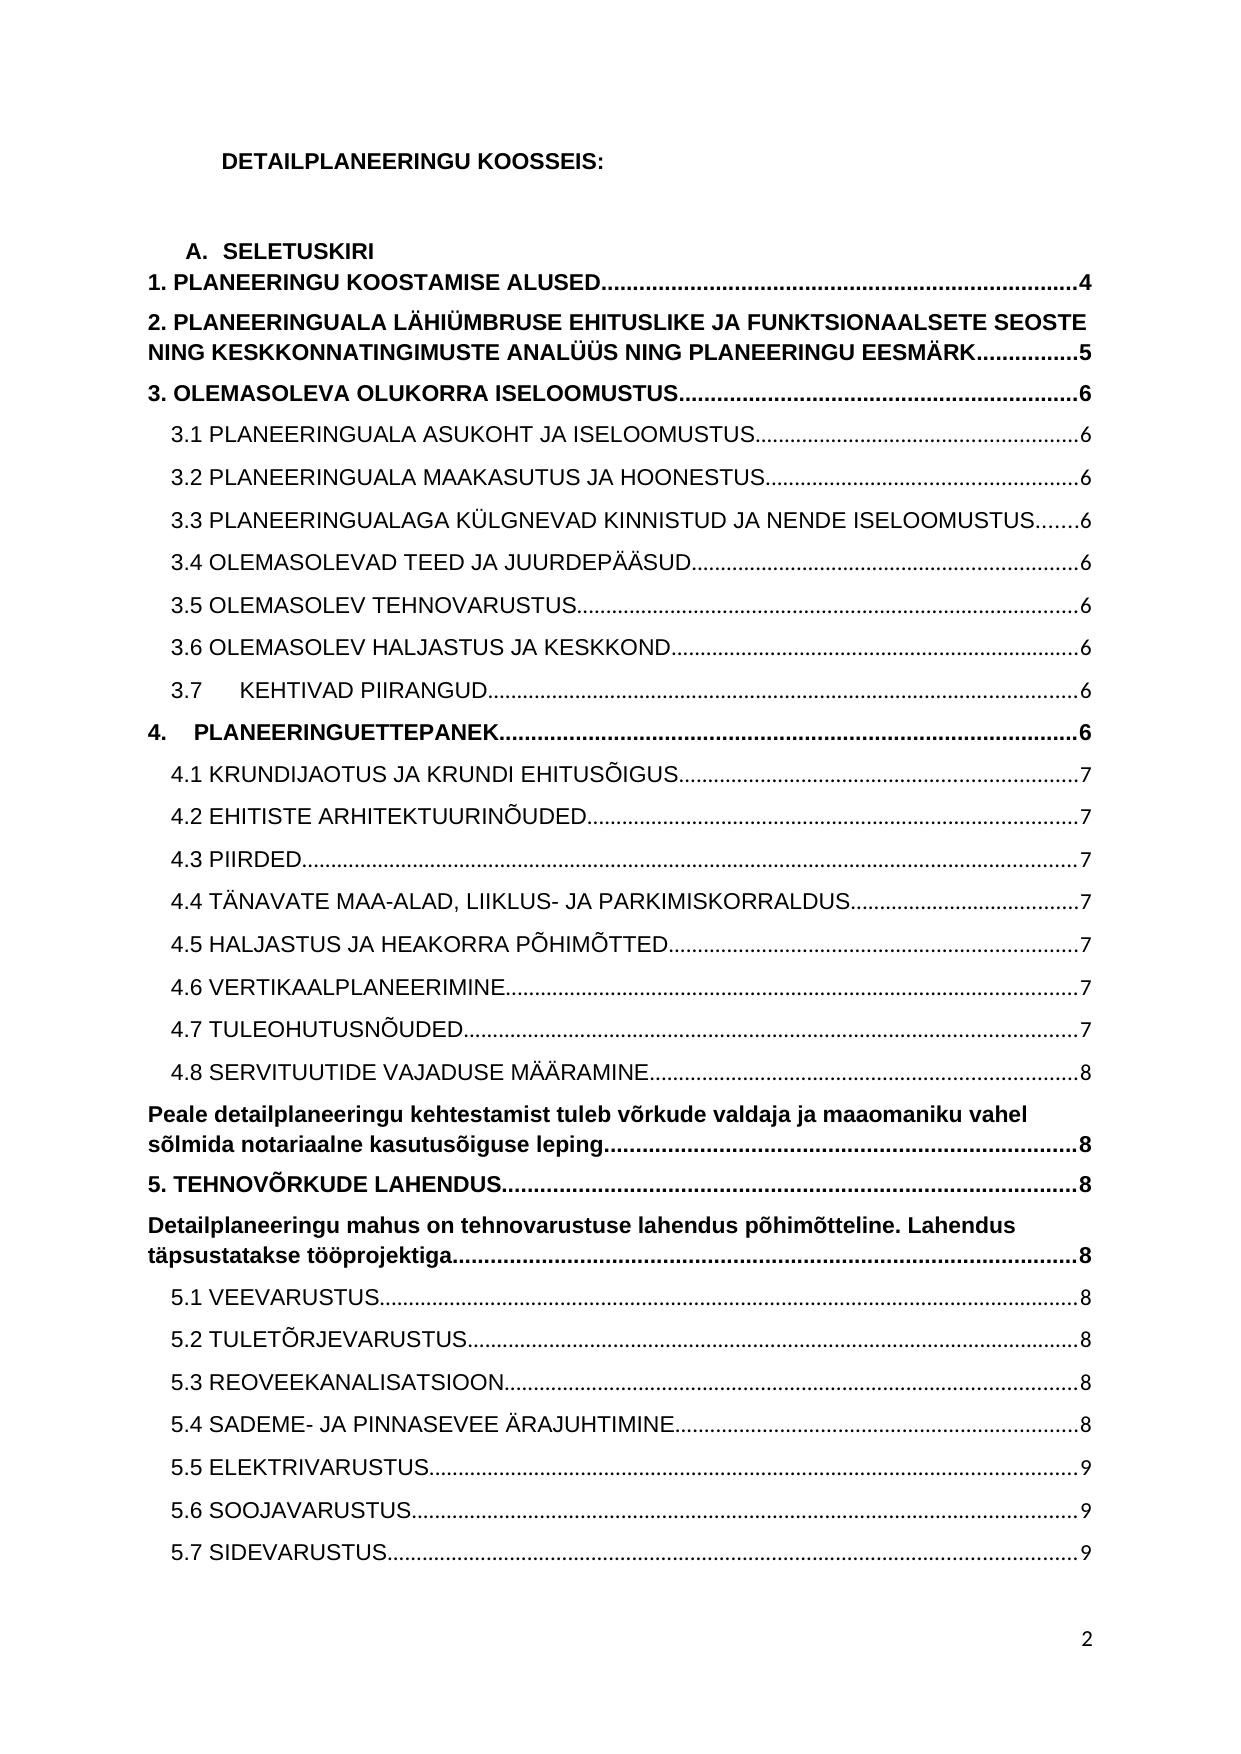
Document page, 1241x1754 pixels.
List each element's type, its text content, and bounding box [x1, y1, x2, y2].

text DETAILPLANEERINGU KOOSSEIS: [148, 148, 1093, 174]
